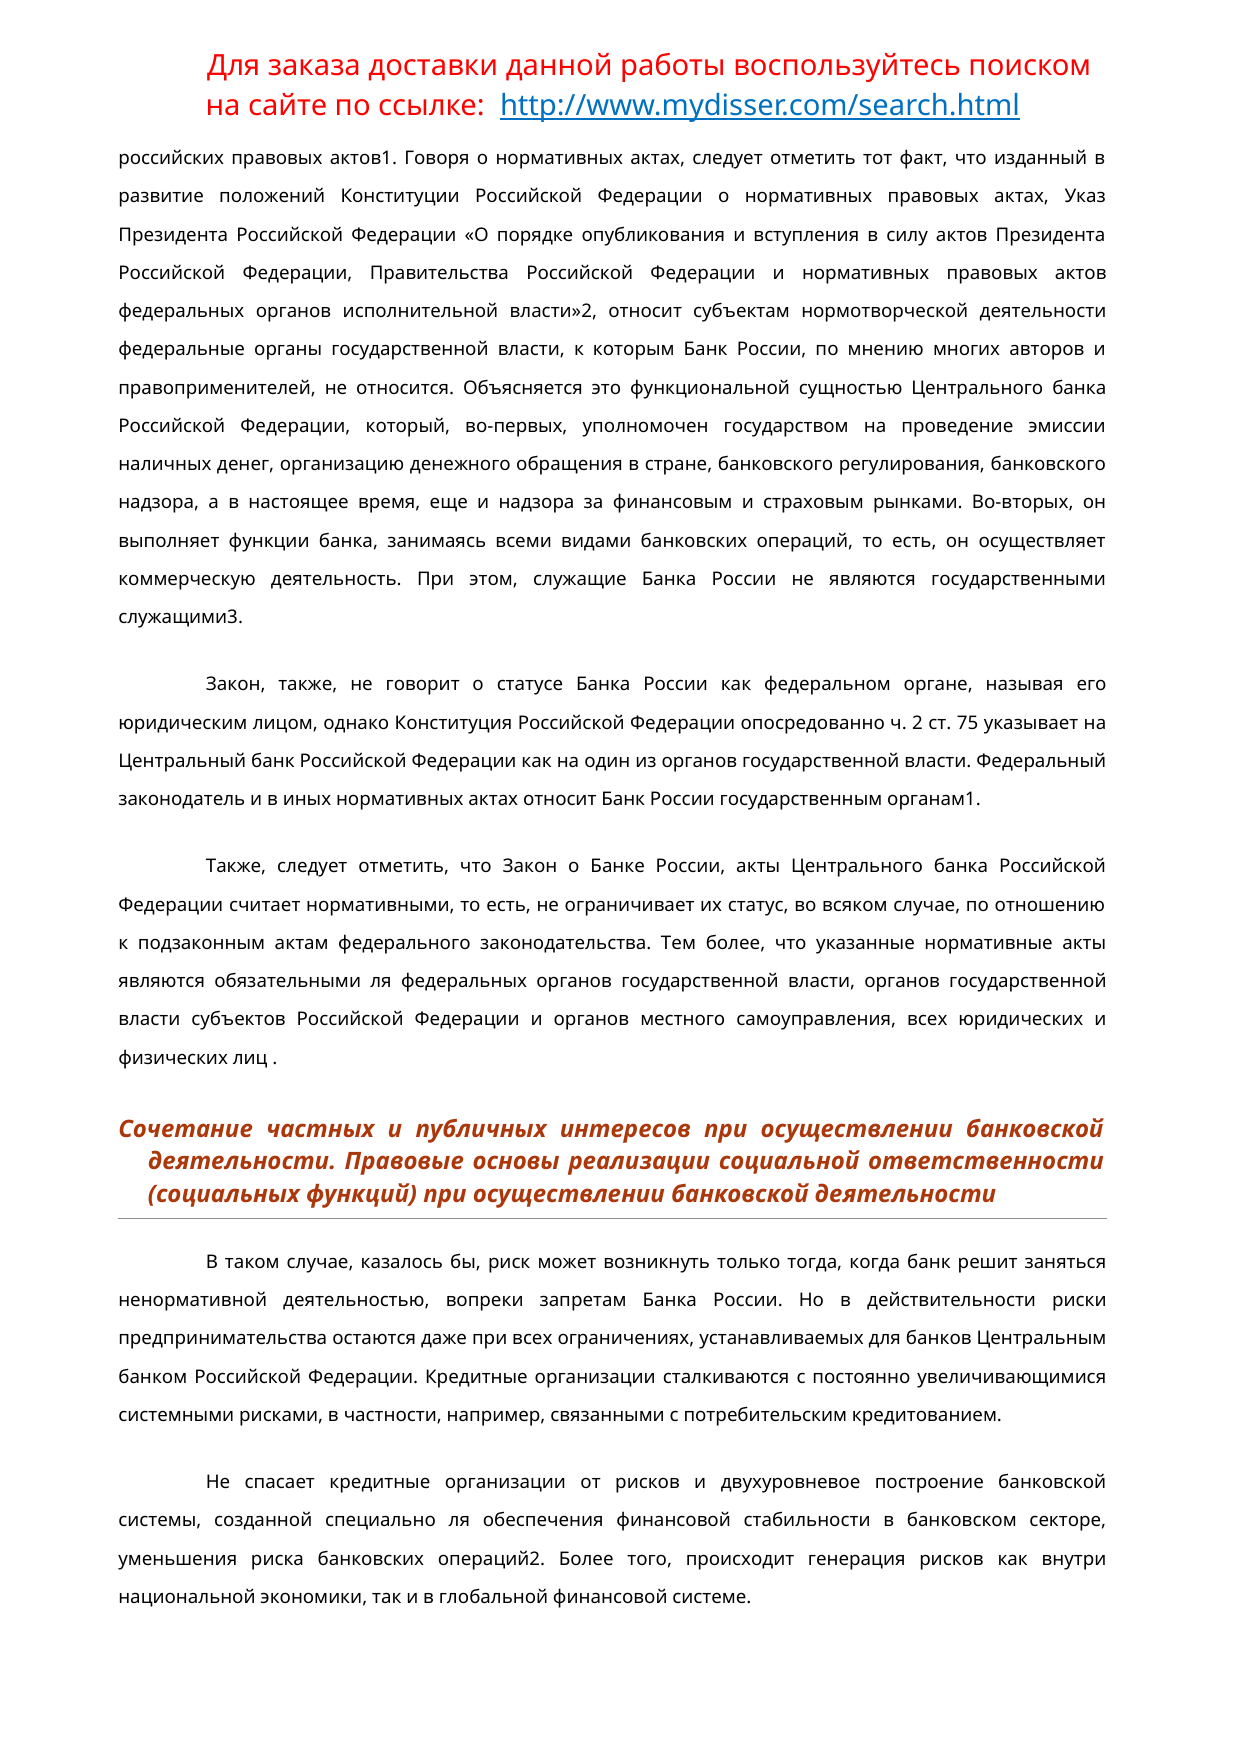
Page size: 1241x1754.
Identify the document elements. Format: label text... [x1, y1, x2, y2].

text Закон, также, не говорит о статусе Банка России как федеральном органе, называя его юридическим лицом, однако Конституция Российской Федерации опосредованно ч. 2 ст. 75 указывает на Центральный банк Российской Федерации как на один из органов государственной власти. Федеральный законодатель и в иных нормативных актах относит Банк России государственным органам1. [118, 671, 1107, 811]
text Также, следует отметить, что Закон о Банке России, акты Центрального банка Российской Федерации считает нормативными, то есть, не ограничивает их статус, во всяком случае, по отношению к подзаконным актам федерального законодательства. Тем более, что указанные нормативные акты являются обязательными ля федеральных органов государственной власти, органов государственной власти субъектов Российской Федерации и органов местного самоуправления, всех юридических и физических лиц . [118, 853, 1107, 1069]
subtitle Сочетание частных и публичных интересов при осуществлении банковской деятельности. Правовые основы реализации социальной ответственности (социальных функций) при осуществлении банковской деятельности [118, 1111, 1107, 1218]
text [118, 144, 1107, 629]
text В таком случае, казалось бы, риск может возникнуть только тогда, когда банк решит заняться ненормативной деятельностью, вопреки запретам Банка России. Но в действительности риски предпринимательства остаются даже при всех ограничениях, устанавливаемых для банков Центральным банком Российской Федерации. Кредитные организации сталкиваются с постоянно увеличивающимися системными рисками, в частности, например, связанными с потребительским кредитованием. [118, 1248, 1107, 1427]
text Не спасает кредитные организации от рисков и двухуровневое построение банковской системы, созданной специально ля обеспечения финансовой стабильности в банковском секторе, уменьшения риска банковских операций2. Более того, происходит генерация рисков как внутри национальной экономики, так и в глобальной финансовой системе. [118, 1468, 1107, 1609]
